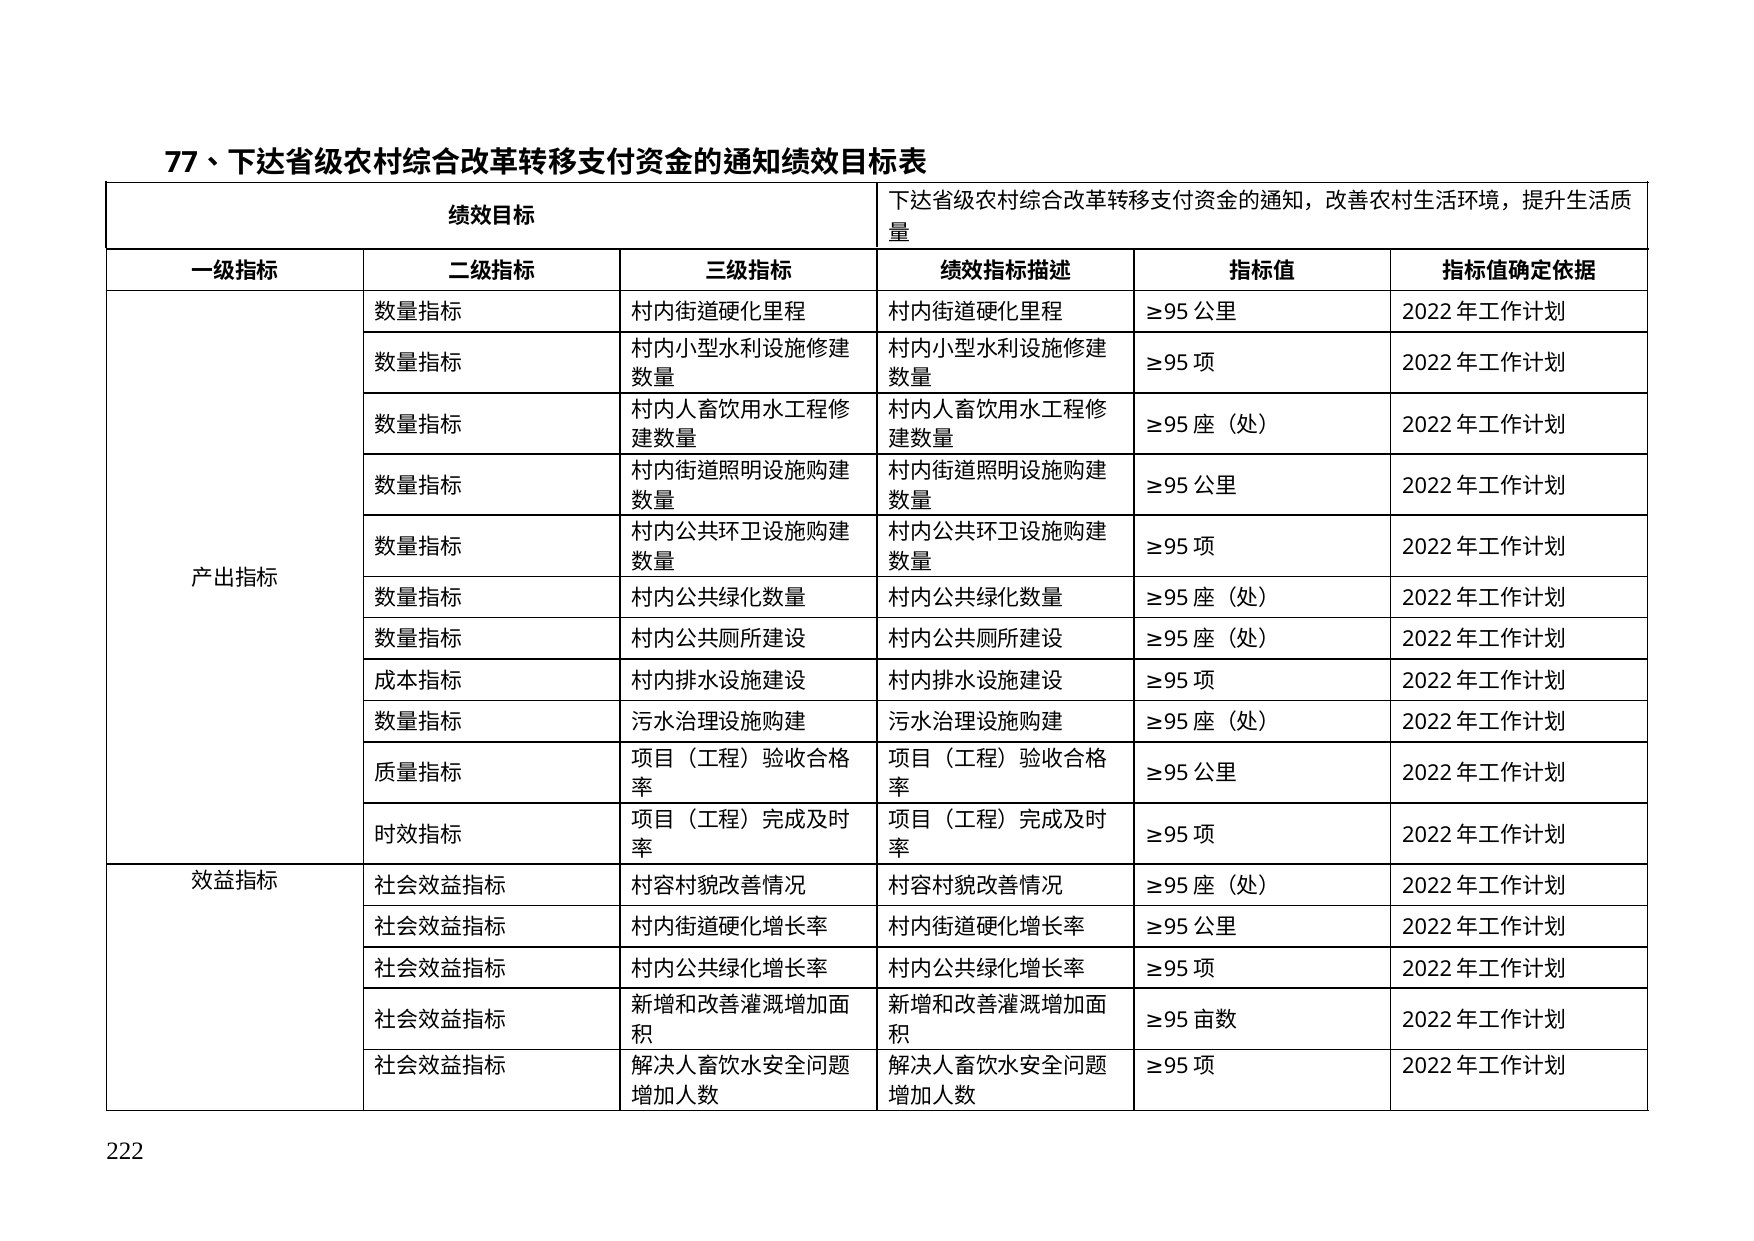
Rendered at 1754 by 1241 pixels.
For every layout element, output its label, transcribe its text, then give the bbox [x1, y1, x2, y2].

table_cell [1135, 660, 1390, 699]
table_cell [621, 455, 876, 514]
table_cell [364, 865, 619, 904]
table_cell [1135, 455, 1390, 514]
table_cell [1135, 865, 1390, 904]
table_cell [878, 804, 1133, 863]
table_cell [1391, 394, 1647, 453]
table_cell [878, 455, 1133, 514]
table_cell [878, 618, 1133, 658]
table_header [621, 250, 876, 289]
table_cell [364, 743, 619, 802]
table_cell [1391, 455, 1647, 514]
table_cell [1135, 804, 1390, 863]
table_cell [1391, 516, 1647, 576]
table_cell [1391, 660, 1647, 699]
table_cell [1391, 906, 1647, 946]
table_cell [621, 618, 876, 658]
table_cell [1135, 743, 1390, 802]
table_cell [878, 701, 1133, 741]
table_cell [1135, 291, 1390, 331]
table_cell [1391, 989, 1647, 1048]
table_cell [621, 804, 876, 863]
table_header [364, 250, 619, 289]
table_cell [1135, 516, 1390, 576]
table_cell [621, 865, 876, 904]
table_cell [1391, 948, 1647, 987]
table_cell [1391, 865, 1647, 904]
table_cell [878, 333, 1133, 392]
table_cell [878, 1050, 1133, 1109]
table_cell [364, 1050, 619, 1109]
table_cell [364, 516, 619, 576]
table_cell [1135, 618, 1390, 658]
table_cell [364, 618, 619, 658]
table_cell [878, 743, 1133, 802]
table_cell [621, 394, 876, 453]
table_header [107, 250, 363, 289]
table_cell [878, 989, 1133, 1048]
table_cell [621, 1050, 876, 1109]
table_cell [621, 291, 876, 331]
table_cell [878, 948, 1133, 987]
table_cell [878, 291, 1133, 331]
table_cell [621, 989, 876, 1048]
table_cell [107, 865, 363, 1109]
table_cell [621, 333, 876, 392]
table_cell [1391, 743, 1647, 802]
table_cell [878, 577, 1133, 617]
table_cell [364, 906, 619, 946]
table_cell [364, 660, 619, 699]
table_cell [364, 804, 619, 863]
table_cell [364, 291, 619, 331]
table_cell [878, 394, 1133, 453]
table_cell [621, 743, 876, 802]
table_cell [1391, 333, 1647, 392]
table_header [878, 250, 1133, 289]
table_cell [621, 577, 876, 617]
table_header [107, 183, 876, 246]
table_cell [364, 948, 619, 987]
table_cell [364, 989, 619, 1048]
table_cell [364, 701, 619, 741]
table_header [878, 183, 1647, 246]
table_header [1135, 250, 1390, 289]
text 77、下达省级农村综合改革转移支付资金的通知绩效目标表 [106, 142, 1648, 181]
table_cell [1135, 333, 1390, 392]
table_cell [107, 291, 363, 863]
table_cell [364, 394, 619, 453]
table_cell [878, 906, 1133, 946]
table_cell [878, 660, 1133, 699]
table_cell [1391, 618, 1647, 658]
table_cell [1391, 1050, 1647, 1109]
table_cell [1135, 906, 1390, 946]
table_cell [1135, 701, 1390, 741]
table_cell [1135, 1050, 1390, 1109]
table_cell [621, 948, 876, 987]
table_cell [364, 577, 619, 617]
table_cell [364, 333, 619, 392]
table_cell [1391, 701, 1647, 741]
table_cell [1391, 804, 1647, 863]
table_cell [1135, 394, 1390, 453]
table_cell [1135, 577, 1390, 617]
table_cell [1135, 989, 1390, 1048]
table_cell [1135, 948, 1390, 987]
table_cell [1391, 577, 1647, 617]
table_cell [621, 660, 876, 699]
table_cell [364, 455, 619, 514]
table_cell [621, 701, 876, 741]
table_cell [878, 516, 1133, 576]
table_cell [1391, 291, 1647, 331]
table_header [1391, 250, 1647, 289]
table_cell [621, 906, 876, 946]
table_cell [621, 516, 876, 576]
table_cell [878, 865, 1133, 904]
